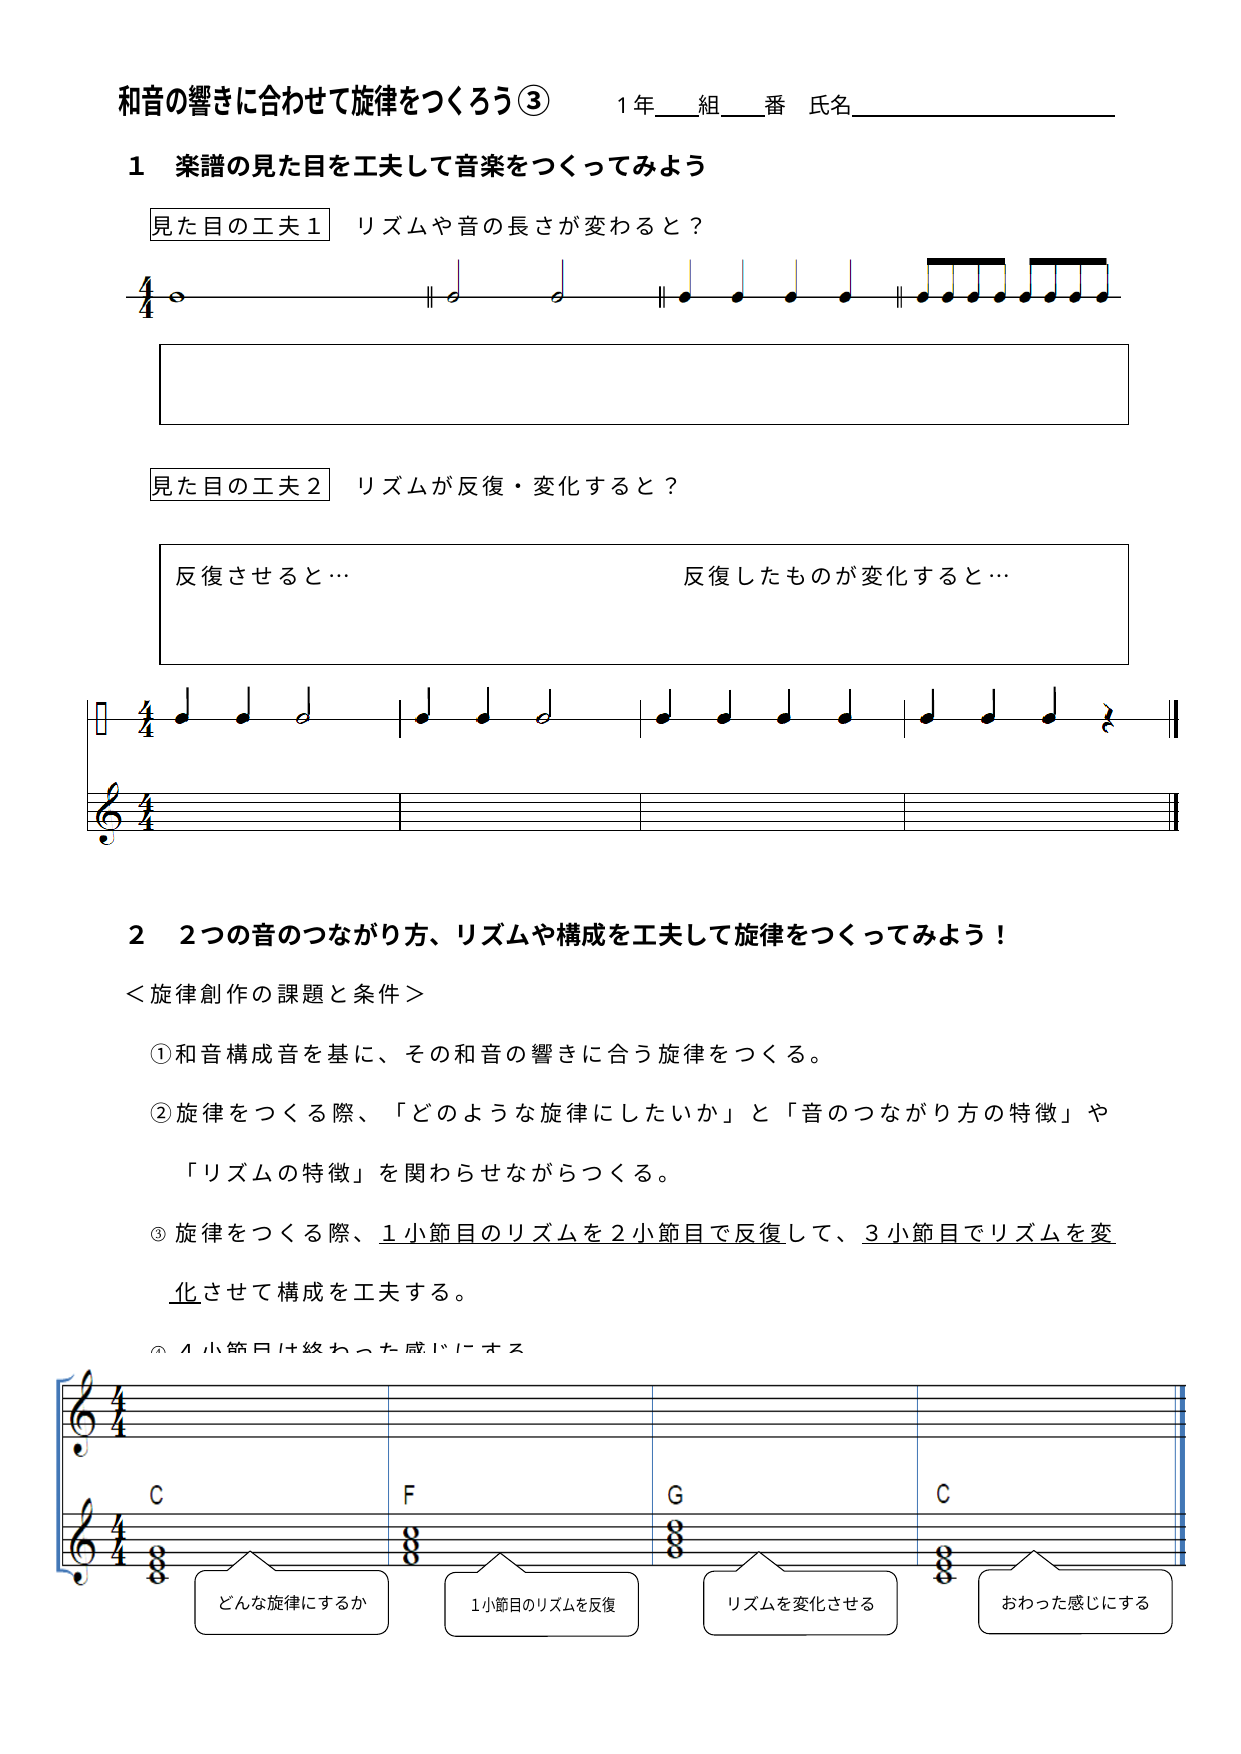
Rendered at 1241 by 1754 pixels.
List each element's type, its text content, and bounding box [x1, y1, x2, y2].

picture [54, 1353, 1186, 1588]
table_header [161, 345, 1128, 424]
picture [79, 683, 1183, 848]
text ＜旋律創作の課題と条件＞ [124, 963, 1116, 1023]
text ２ ２つの音のつながり方、リズムや構成を工夫して旋律をつくってみよう！ [124, 904, 1116, 963]
text 見た目の工夫２ リズムが反復・変化すると？ [124, 455, 1116, 514]
text ④４小節目は終わった感じにする。 [124, 1321, 1116, 1353]
text ①和音構成音を基に、その和音の響きに合う旋律をつくる。 [124, 1023, 1116, 1082]
text ③旋律をつくる際、１小節目のリズムを２小節目で反復して、３小節目でリズムを変化させて構成を工夫する。 [147, 1202, 1116, 1321]
table_header 反復させると… 反復したものが変化すると… [161, 545, 1128, 664]
text １ 楽譜の見た目を工夫して音楽をつくってみよう [124, 135, 1116, 195]
text ②旋律をつくる際、「どのような旋律にしたいか」と「音のつながり方の特徴」や「リズムの特徴」を関わらせながらつくる。 [124, 1082, 1116, 1202]
text 見た目の工夫１ リズムや音の長さが変わると？ [124, 195, 1116, 254]
